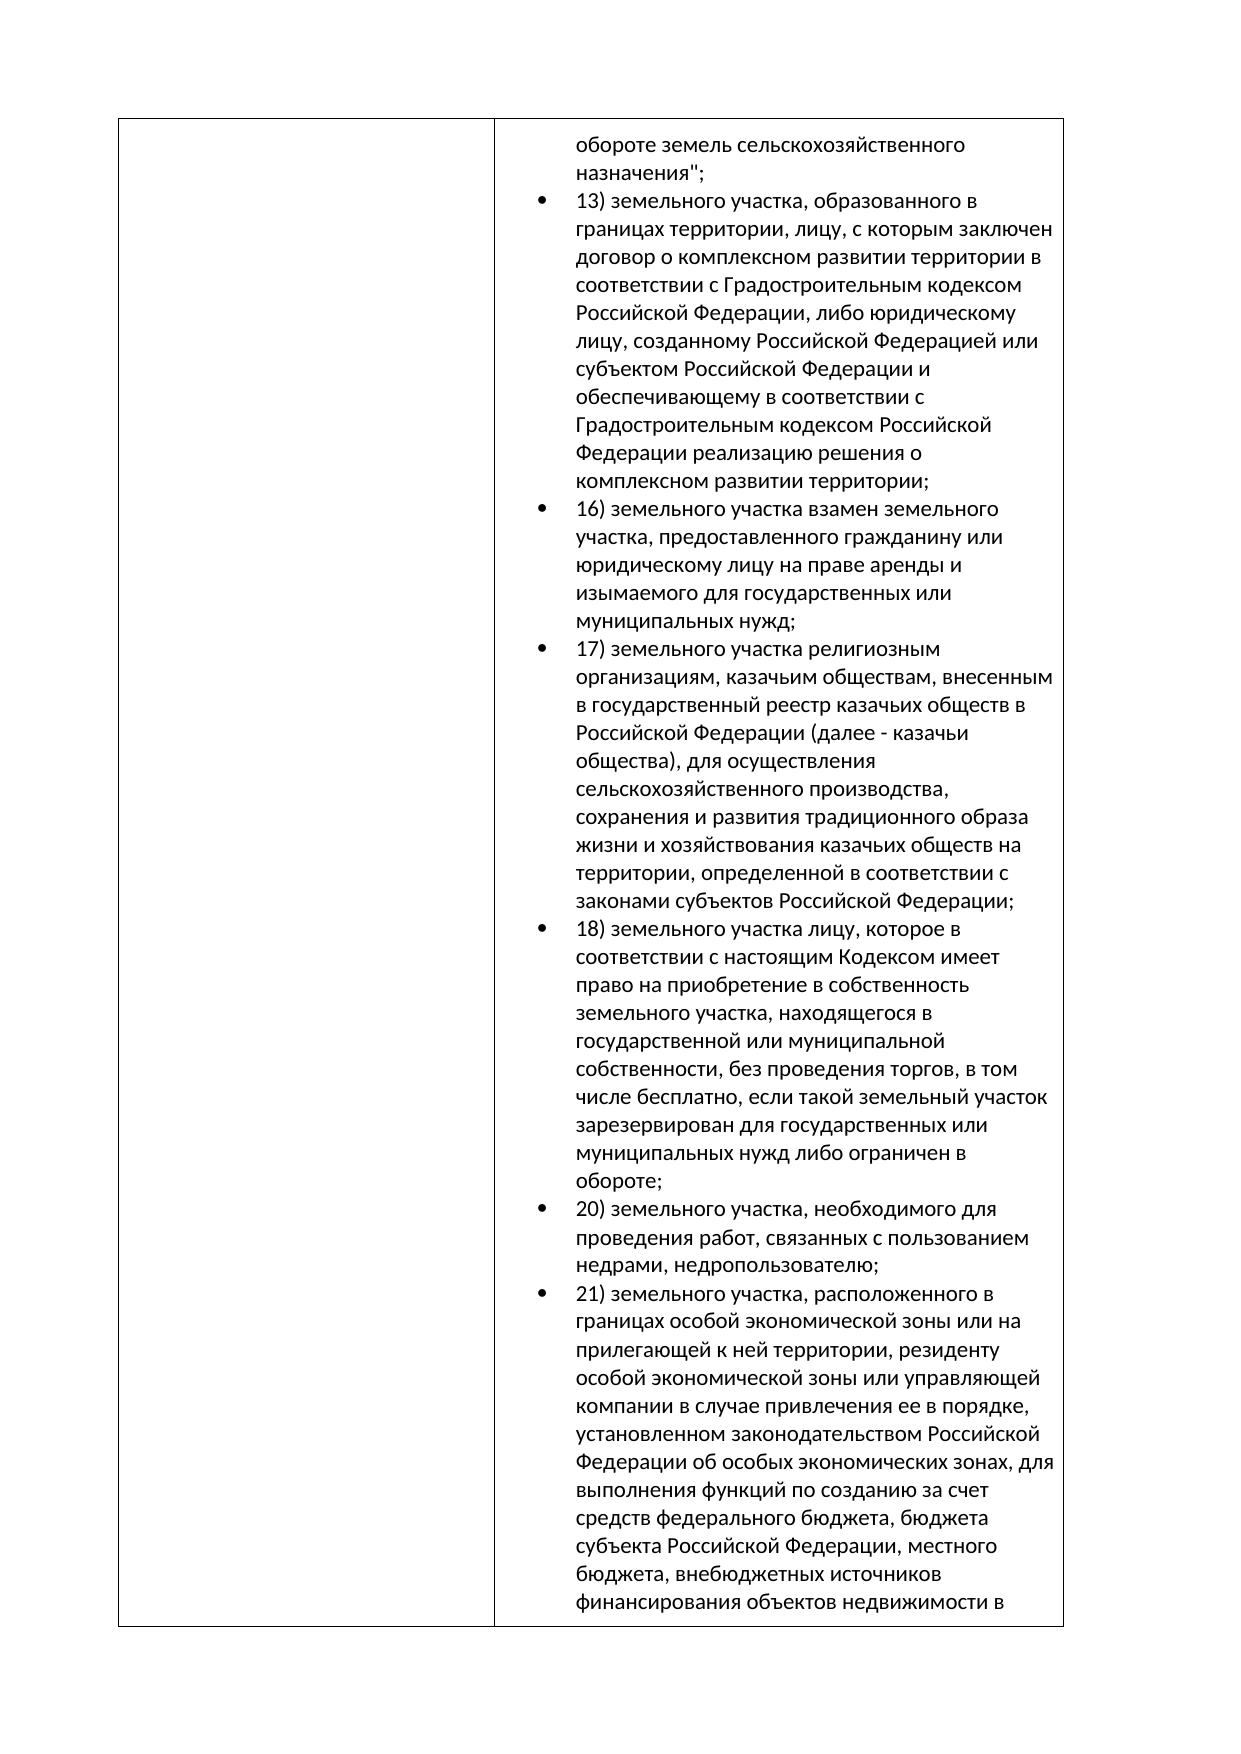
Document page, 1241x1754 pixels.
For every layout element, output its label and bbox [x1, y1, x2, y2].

table_cell [495, 119, 1063, 1626]
table_cell [119, 119, 494, 1626]
